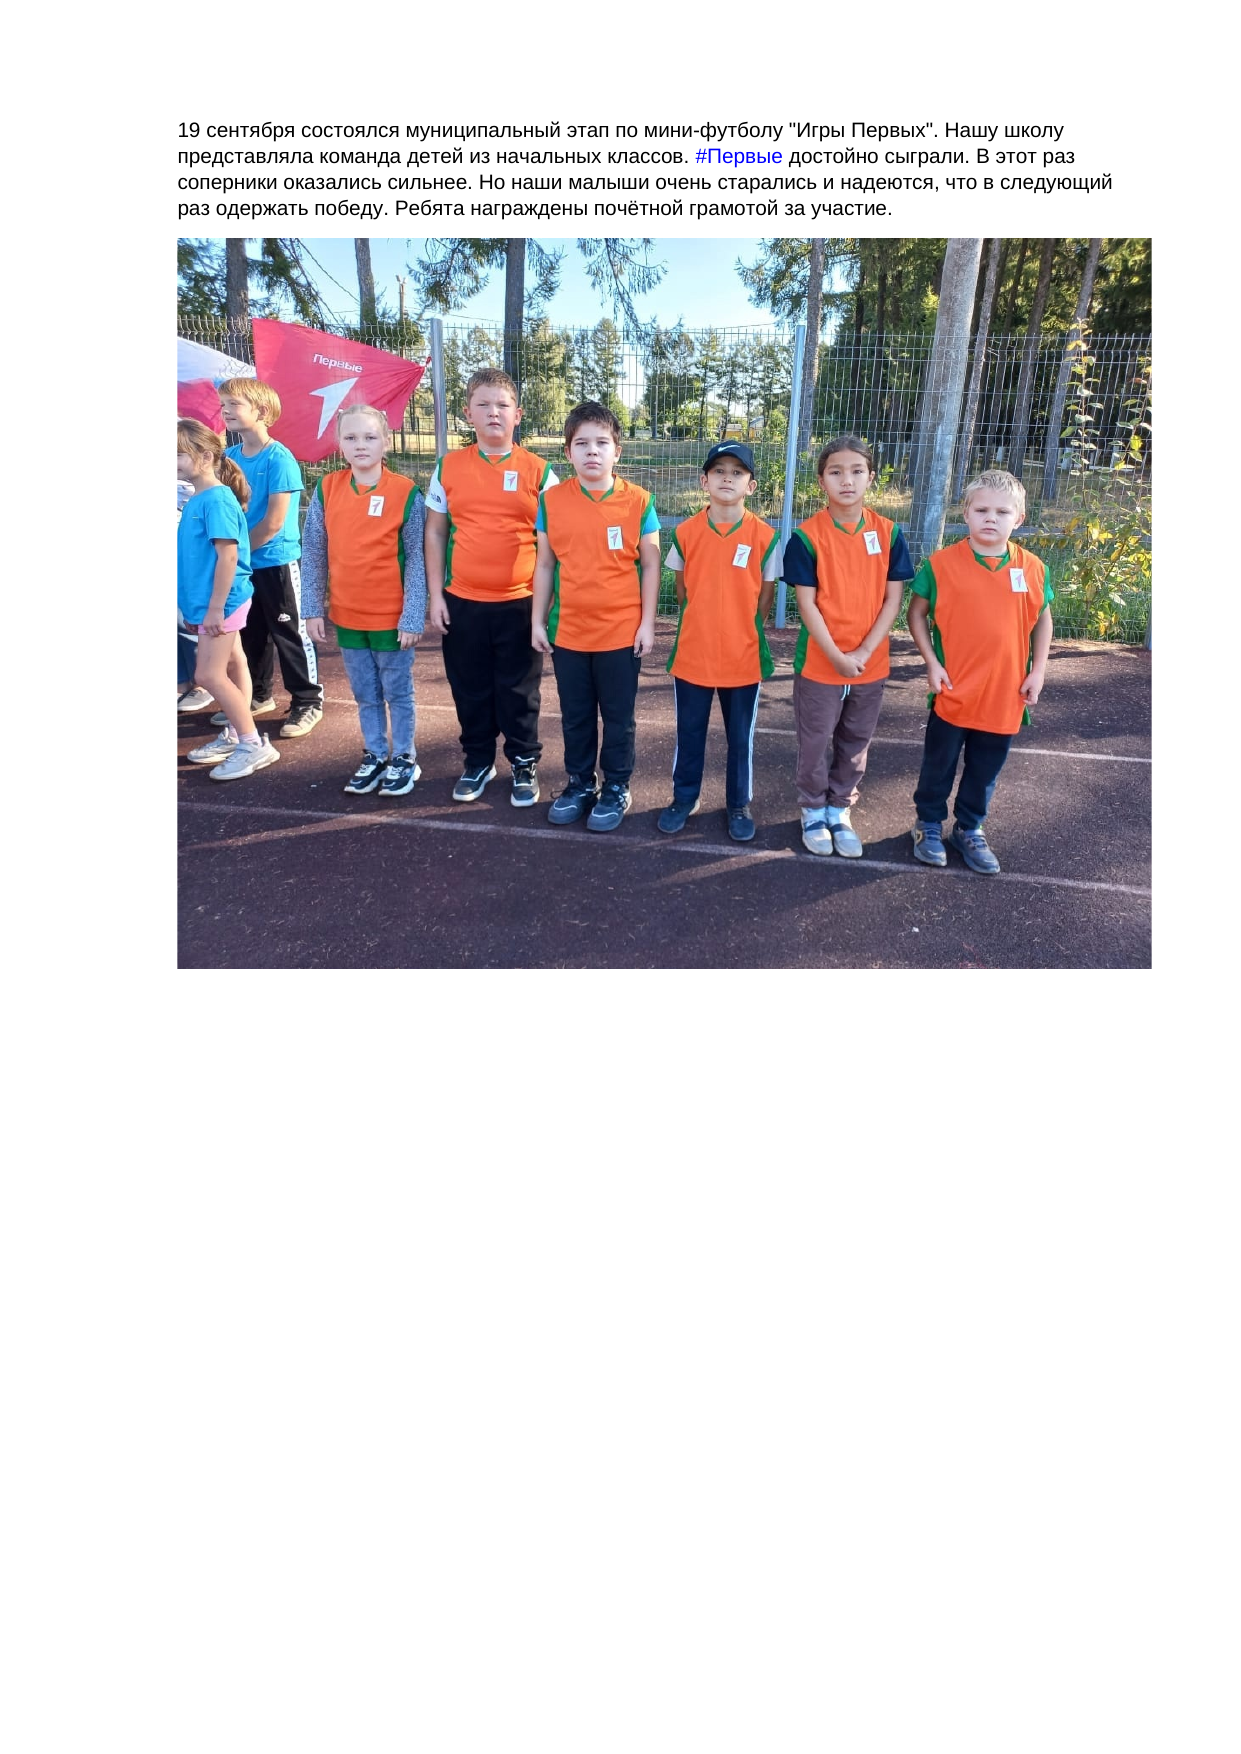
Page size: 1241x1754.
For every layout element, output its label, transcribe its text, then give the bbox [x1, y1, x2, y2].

text 19 сентября состоялся муниципальный этап по мини-футболу "Игры Первых". Нашу школу представляла команда детей из начальных классов. #Первые достойно сыграли. В этот раз соперники оказались сильнее. Но наши малыши очень старались и надеются, что в следующий раз одержать победу. Ребята награждены почётной грамотой за участие. [177, 118, 1152, 219]
picture [177, 238, 1152, 969]
